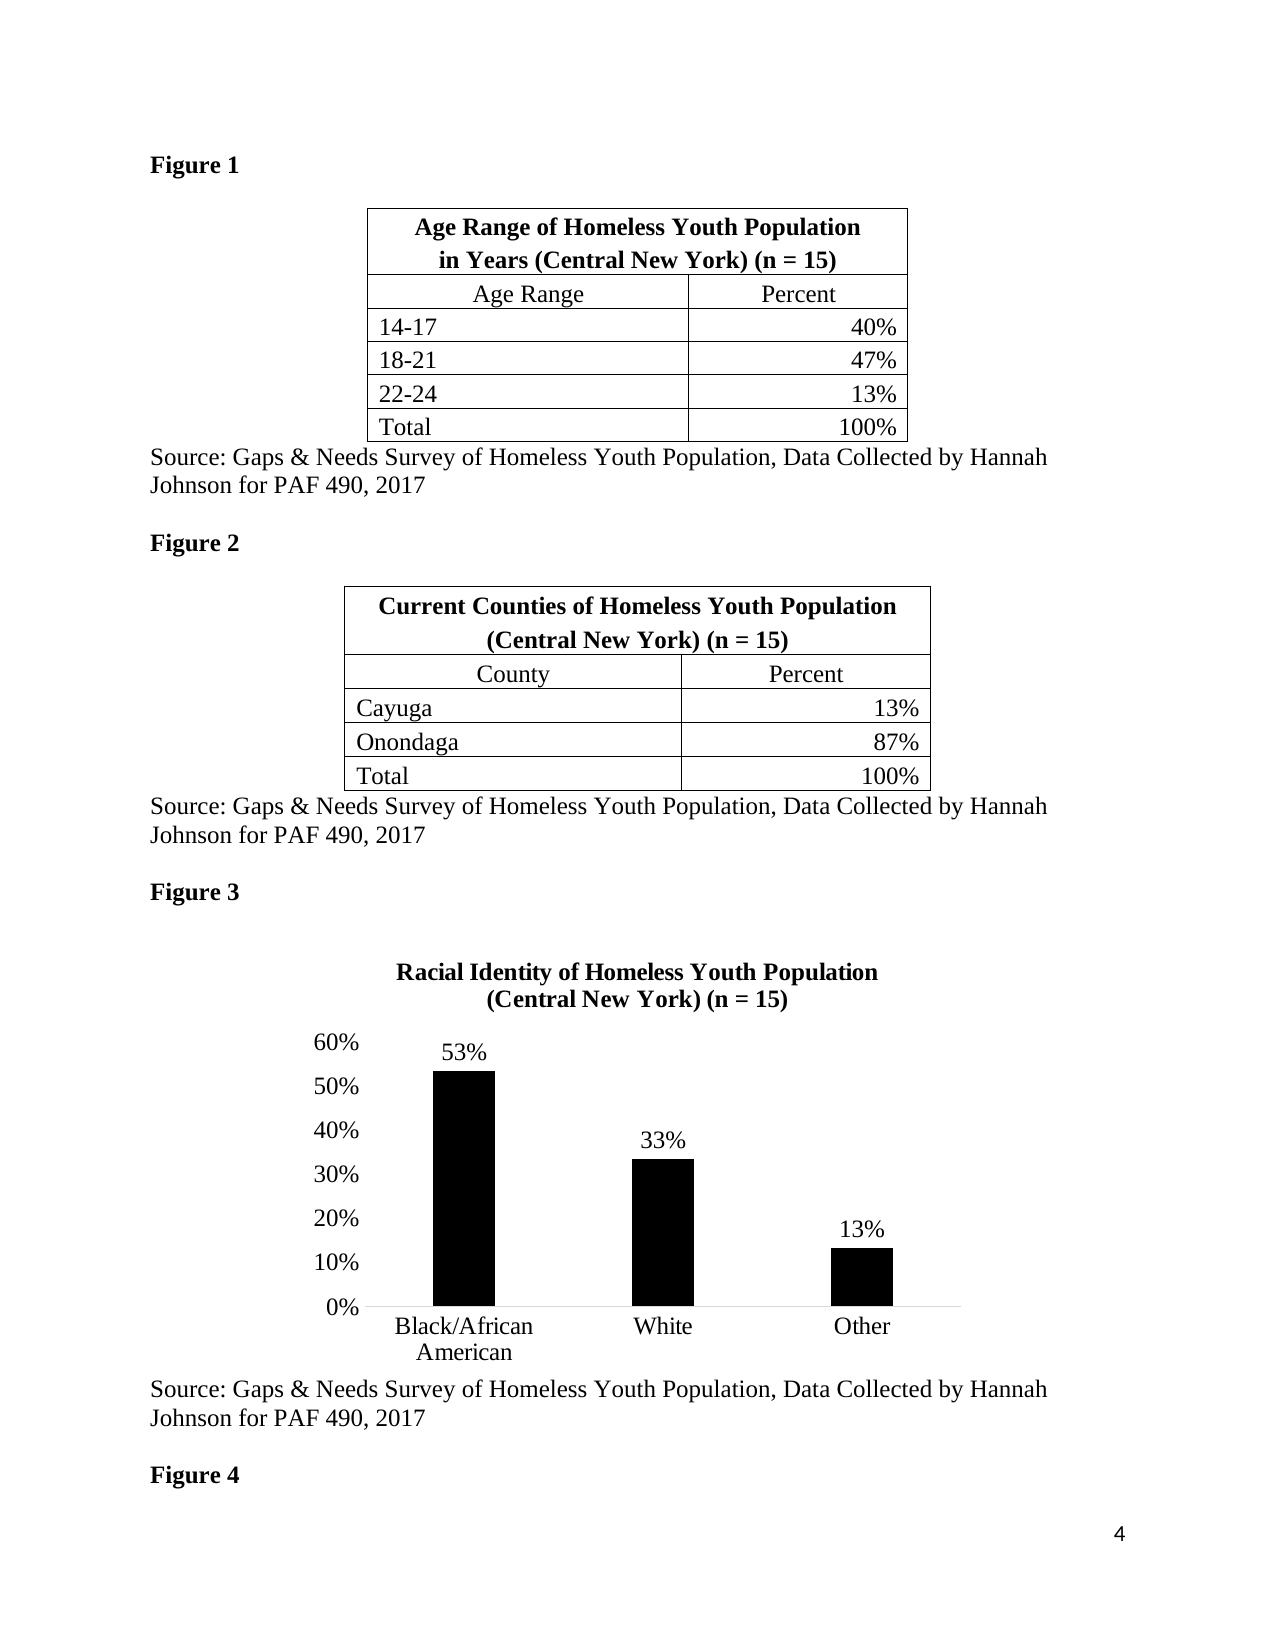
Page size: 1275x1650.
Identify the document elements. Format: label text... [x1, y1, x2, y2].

table_cell 18-21 [368, 342, 688, 374]
table_cell Percent [689, 275, 907, 307]
table_cell 87% [682, 723, 930, 756]
table_cell Percent [682, 655, 930, 688]
table_cell 22-24 [368, 375, 688, 407]
table_cell 13% [682, 689, 930, 722]
table_cell 13% [689, 375, 907, 407]
table_cell Onondaga [345, 723, 681, 756]
table_cell in Years (Central New York) (n = 15) [368, 241, 907, 274]
table_header Age Range of Homeless Youth Population [368, 209, 907, 241]
table_cell Total [345, 757, 681, 790]
table_cell County [345, 655, 681, 688]
text Figure 2 [150, 528, 1125, 557]
text Figure 1 [150, 150, 1125, 179]
table_cell 100% [689, 409, 907, 441]
table_cell 100% [682, 757, 930, 790]
text Source: Gaps & Needs Survey of Homeless Youth Population, Data Collected by Hannah Johnson for PAF 490, 2017 [150, 442, 1125, 499]
table_cell 14-17 [368, 309, 688, 341]
table_cell 47% [689, 342, 907, 374]
table_cell Cayuga [345, 689, 681, 722]
table_cell (Central New York) (n = 15) [345, 620, 930, 654]
text Source: Gaps & Needs Survey of Homeless Youth Population, Data Collected by Hannah Johnson for PAF 490, 2017 [150, 791, 1125, 848]
text Figure 4 [150, 1461, 1125, 1489]
table_header Current Counties of Homeless Youth Population [345, 587, 930, 620]
text Figure 3 [150, 877, 1125, 906]
table_cell Age Range [368, 275, 688, 307]
table_cell Total [368, 409, 688, 441]
table_cell 40% [689, 309, 907, 341]
text Source: Gaps & Needs Survey of Homeless Youth Population, Data Collected by Hannah Johnson for PAF 490, 2017 [150, 1374, 1125, 1432]
